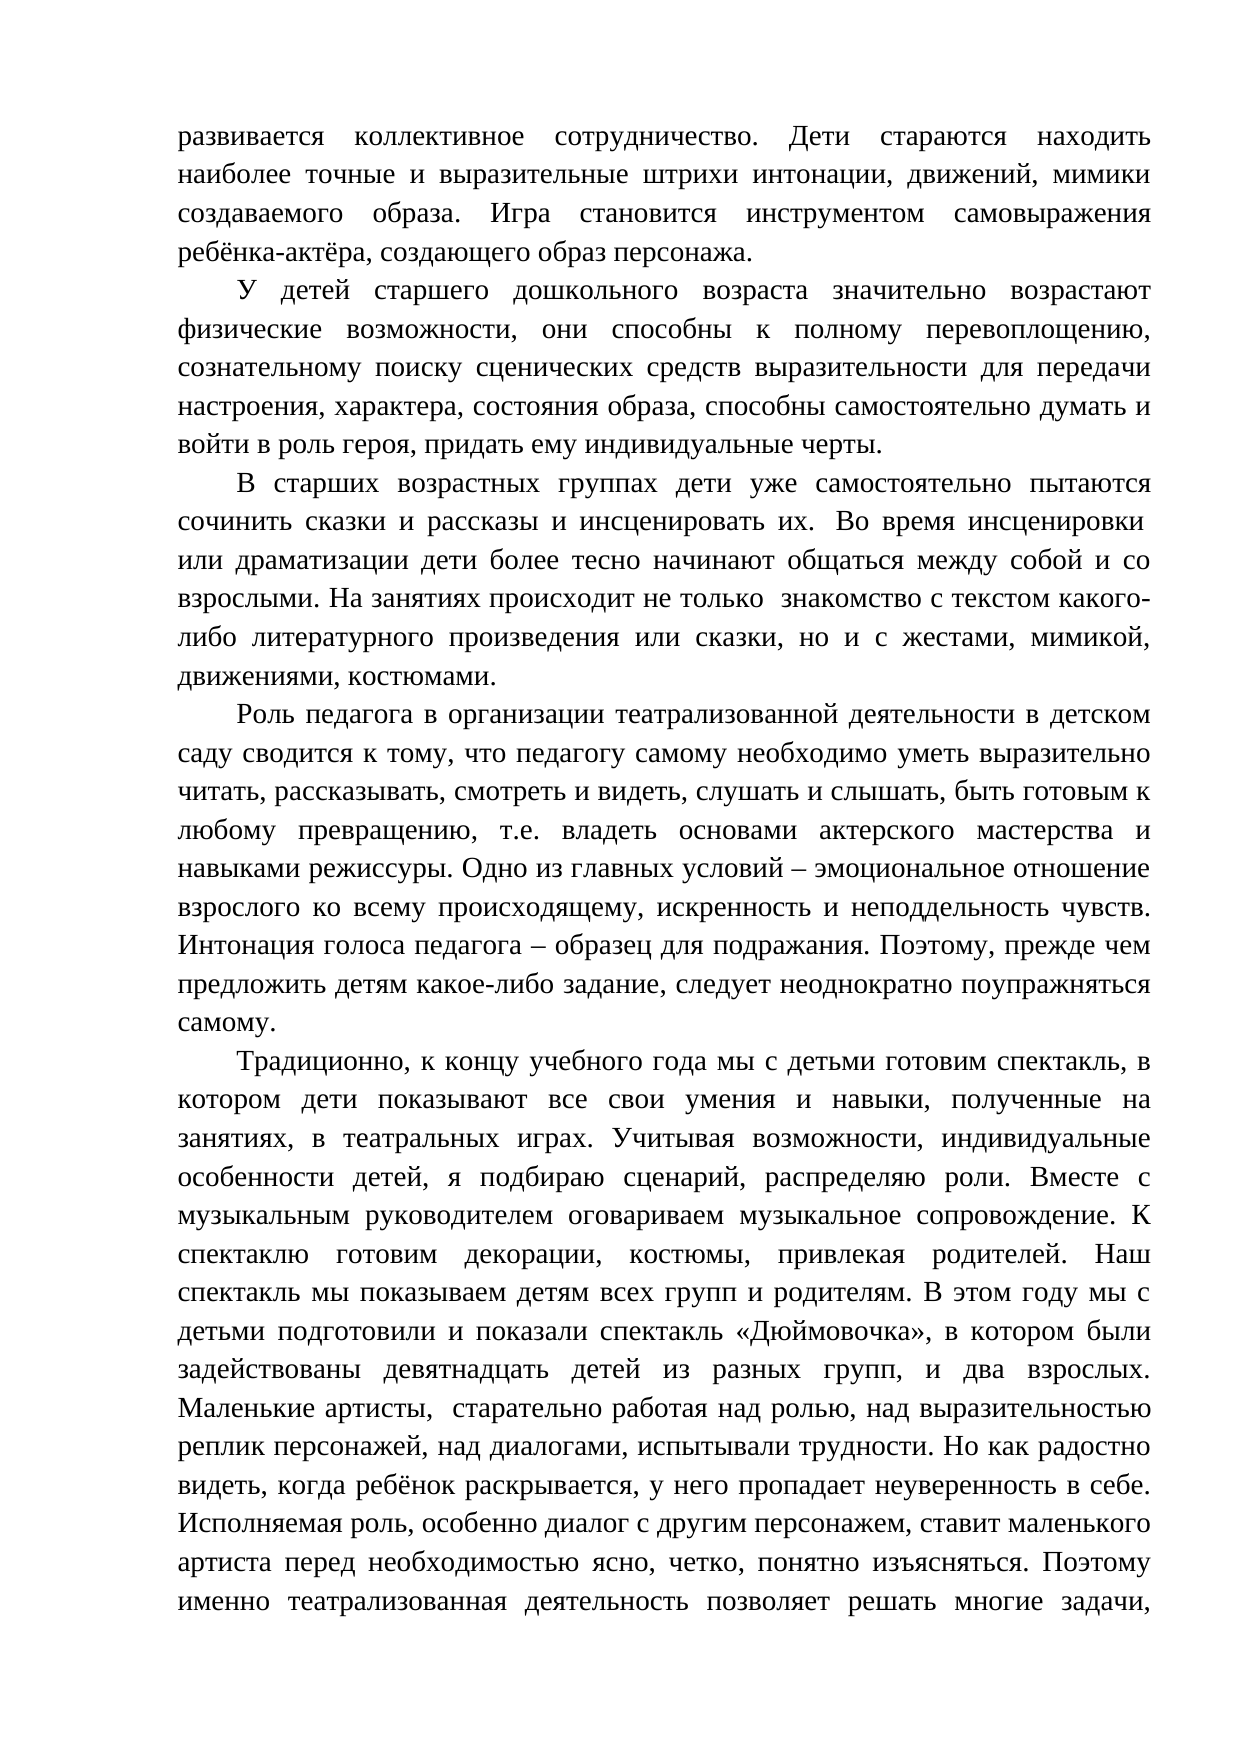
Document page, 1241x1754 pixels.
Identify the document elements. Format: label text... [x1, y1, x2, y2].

text В старших возрастных группах дети уже самостоятельно пытаются сочинить сказки и рассказы и инсценировать их. Во время инсценировки или драматизации дети более тесно начинают общаться между собой и со взрослыми. На занятиях происходит не только знакомство с текстом какого-либо литературного произведения или сказки, но и с жестами, мимикой, движениями, костюмами. [177, 465, 1152, 691]
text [177, 118, 1152, 267]
text У детей старшего дошкольного возраста значительно возрастают физические возможности, они способны к полному перевоплощению, сознательному поиску сценических средств выразительности для передачи настроения, характера, состояния образа, способны самостоятельно думать и войти в роль героя, придать ему индивидуальные черты. [177, 272, 1152, 460]
text Роль педагога в организации театрализованной деятельности в детском саду сводится к тому, что педагогу самому необходимо уметь выразительно читать, рассказывать, смотреть и видеть, слушать и слышать, быть готовым к любому превращению, т.е. владеть основами актерского мастерства и навыками режиссуры. Одно из главных условий – эмоциональное отношение взрослого ко всему происходящему, искренность и неподдельность чувств. Интонация голоса педагога – образец для подражания. Поэтому, прежде чем предложить детям какое-либо задание, следует неоднократно поупражняться самому. [177, 696, 1152, 1038]
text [177, 1043, 1152, 1616]
